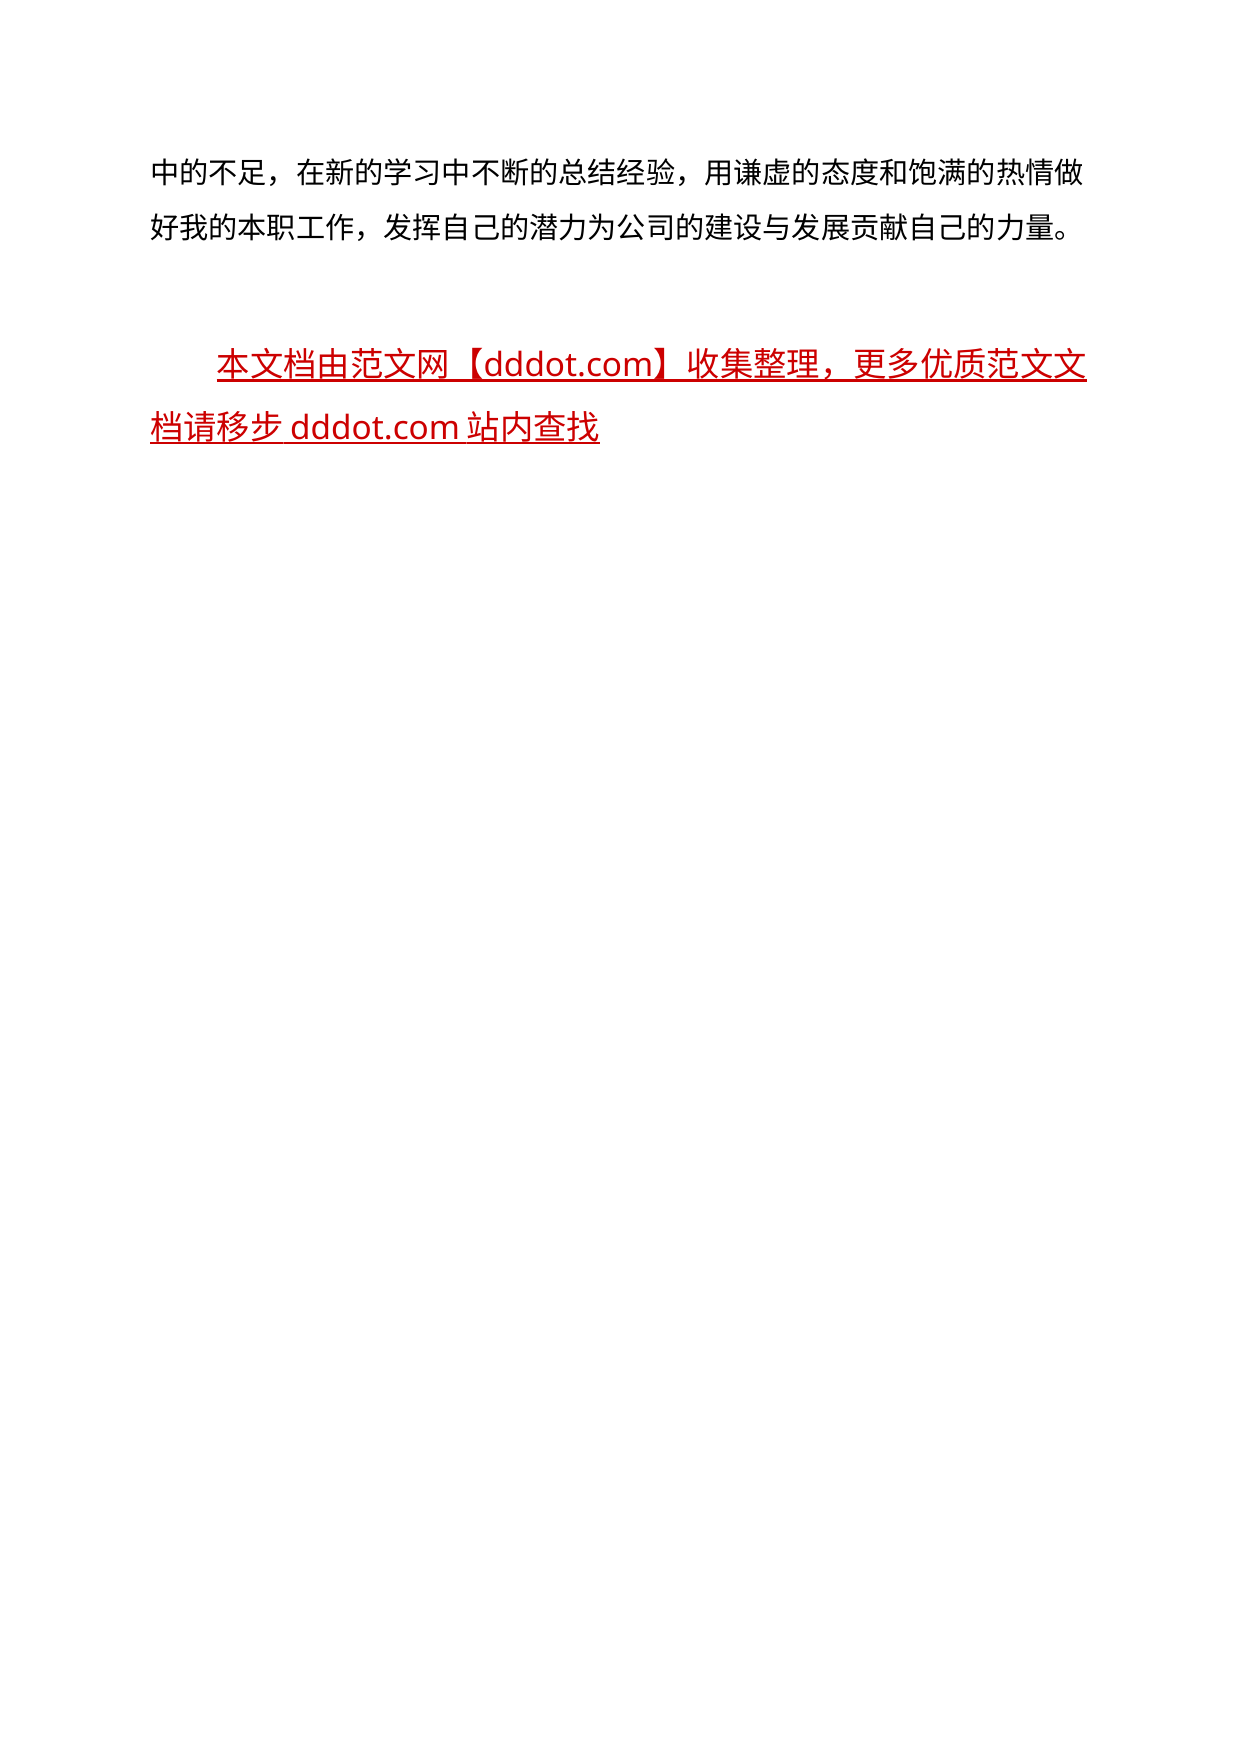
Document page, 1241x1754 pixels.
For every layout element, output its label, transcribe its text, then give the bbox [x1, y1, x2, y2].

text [150, 150, 1090, 247]
text 本文档由范文网【dddot.com】收集整理，更多优质范文文档请移步dddot.com站内查找 [150, 338, 1090, 449]
